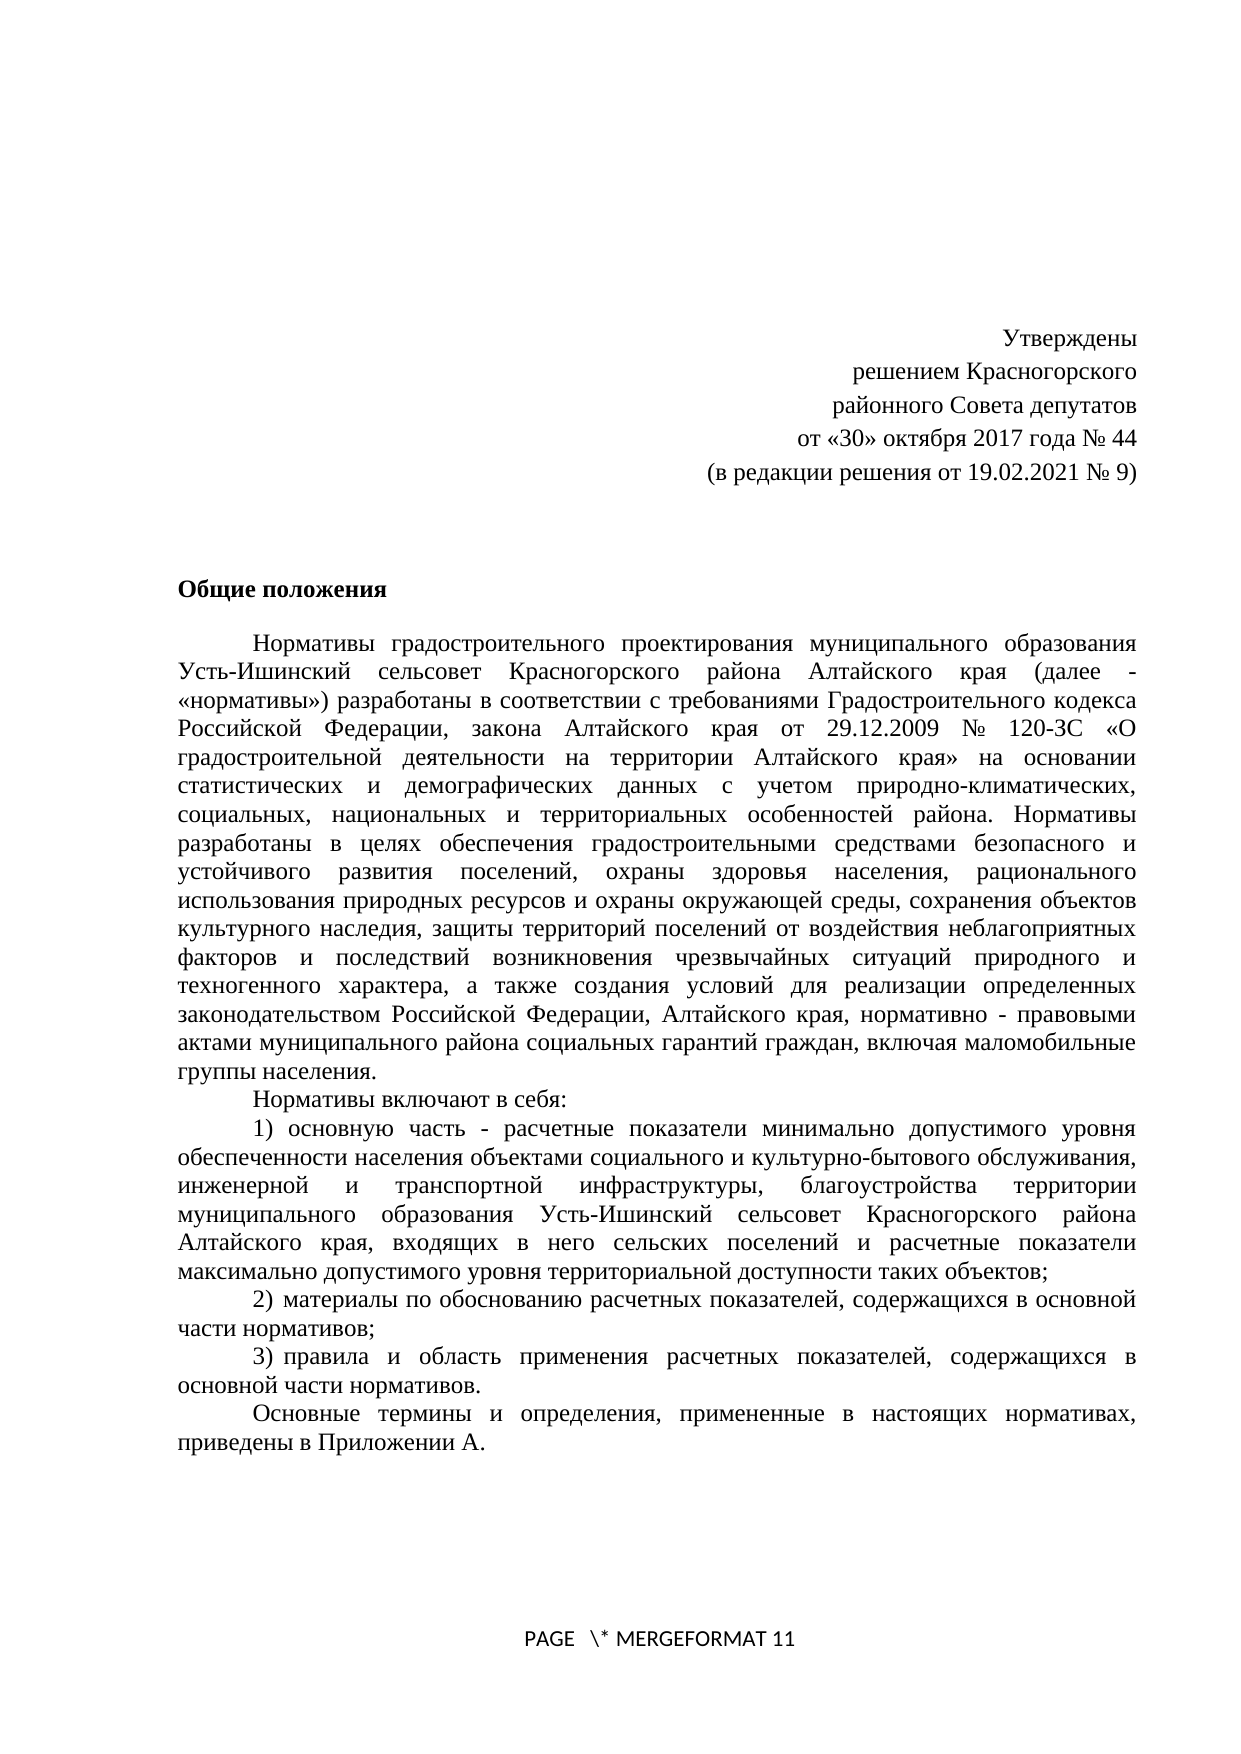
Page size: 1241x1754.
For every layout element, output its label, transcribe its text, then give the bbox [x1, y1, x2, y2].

text Общие положения [177, 574, 1137, 603]
text районного Совета депутатов [400, 386, 1137, 420]
text 1) основную часть - расчетные показатели минимально допустимого уровня обеспеченности населения объектами социального и культурно-бытового обслуживания, инженерной и транспортной инфраструктуры, благоустройства территории муниципального образования Усть-Ишинский сельсовет Красногорского района Алтайского края, входящих в него сельских поселений и расчетные показатели максимально допустимого уровня территориальной доступности таких объектов; [177, 1113, 1137, 1285]
list материалы по обоснованию расчетных показателей, содержащихся в основной части нормативов; [177, 1285, 1137, 1342]
text Нормативы включают в себя: [177, 1085, 1137, 1113]
text Утверждены [400, 319, 1137, 353]
text Основные термины и определения, примененные в настоящих нормативах, приведены в Приложении А. [177, 1399, 1137, 1456]
text (в редакции решения от 19.02.2021 № 9) [400, 453, 1137, 487]
text Нормативы градостроительного проектирования муниципального образования Усть-Ишинский сельсовет Красногорского района Алтайского края (далее - «нормативы») разработаны в соответствии с требованиями Градостроительного кодекса Российской Федерации, закона Алтайского края от 29.12.2009 № 120-ЗС «О градостроительной деятельности на территории Алтайского края» на основании статистических и демографических данных с учетом природно-климатических, социальных, национальных и территориальных особенностей района. Нормативы разработаны в целях обеспечения градостроительными средствами безопасного и устойчивого развития поселений, охраны здоровья населения, рационального использования природных ресурсов и охраны окружающей среды, сохранения объектов культурного наследия, защиты территорий поселений от воздействия неблагоприятных факторов и последствий возникновения чрезвычайных ситуаций природного и техногенного характера, а также создания условий для реализации определенных законодательством Российской Федерации, Алтайского края, нормативно - правовыми актами муниципального района социальных гарантий граждан, включая маломобильные группы населения. [177, 628, 1137, 1085]
text решением Красногорского [400, 353, 1137, 386]
list правила и область применения расчетных показателей, содержащихся в основной части нормативов. [177, 1342, 1137, 1399]
text от «30» октября 2017 года № 44 [400, 420, 1137, 453]
